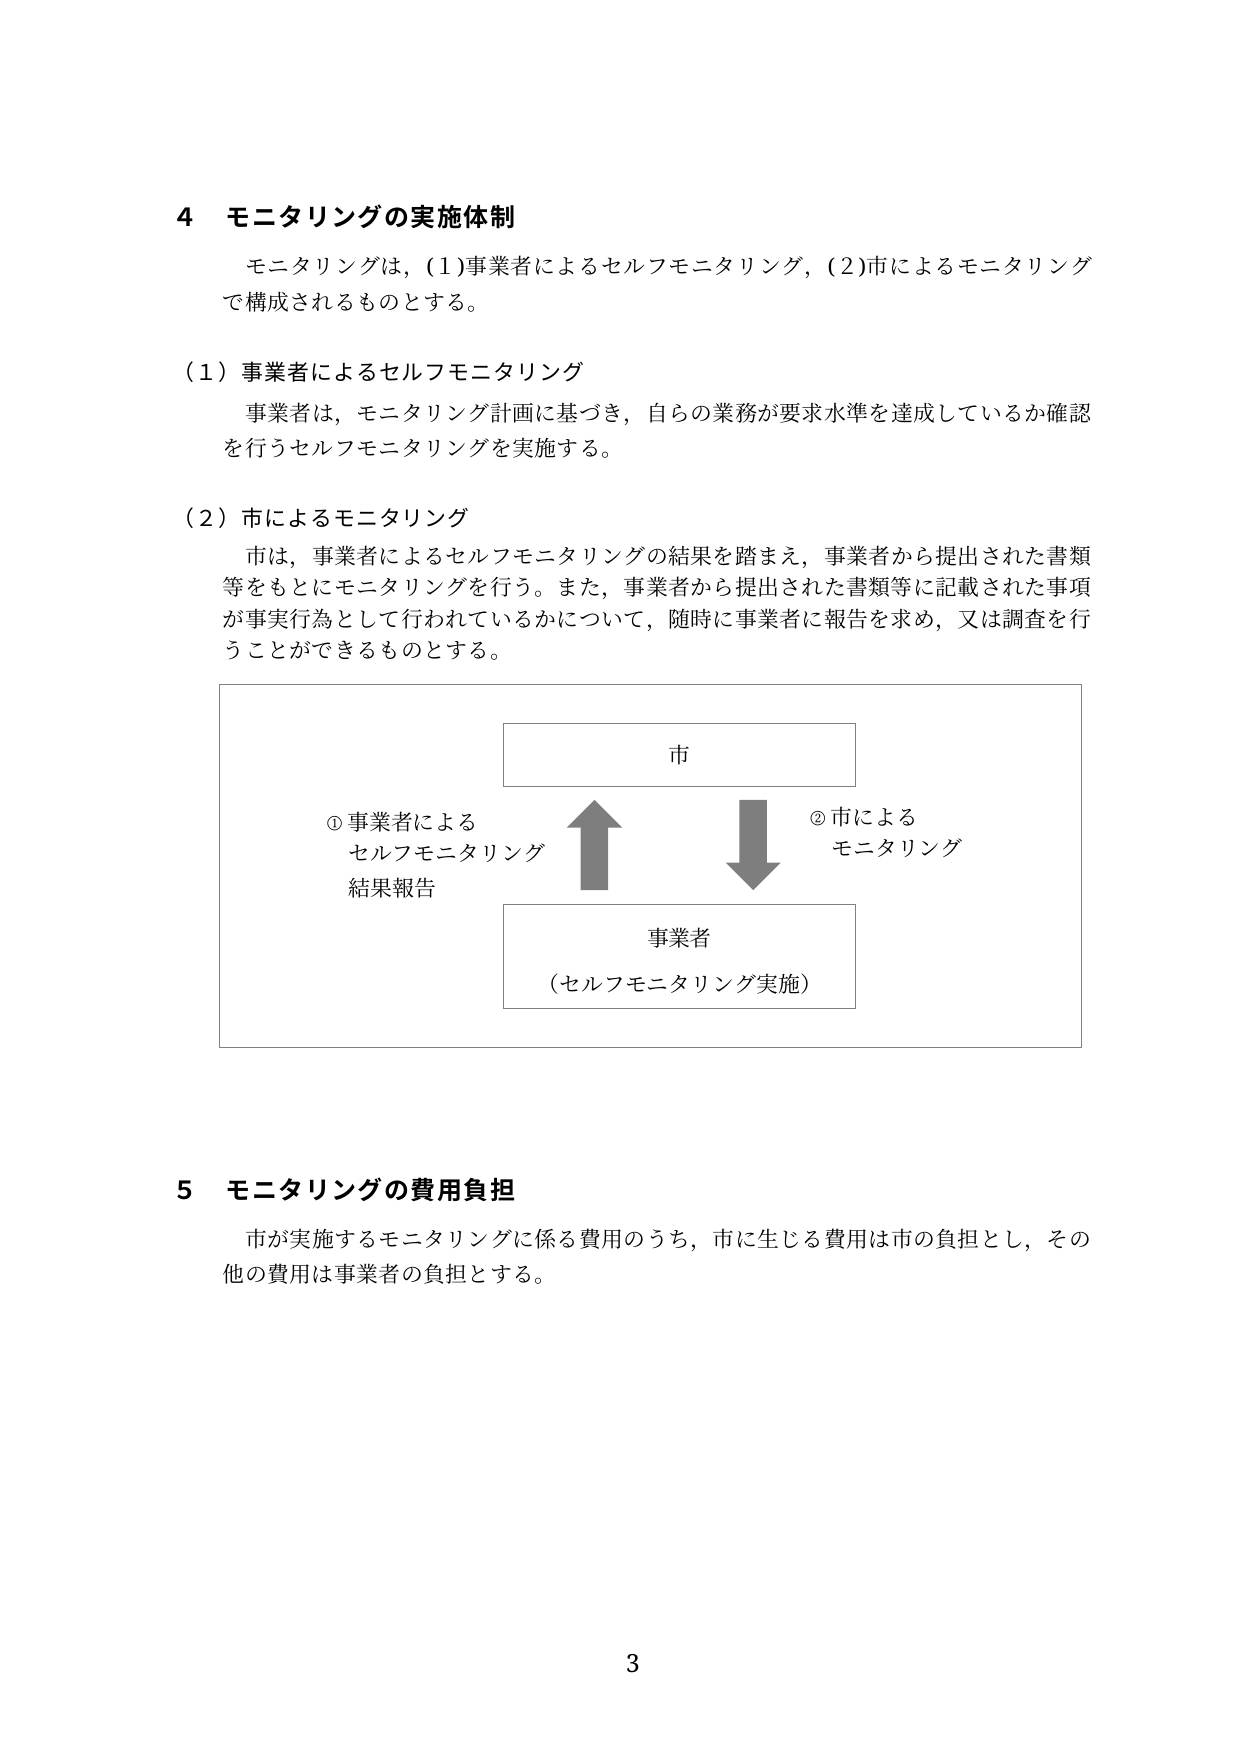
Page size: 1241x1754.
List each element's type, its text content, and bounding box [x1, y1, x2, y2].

text （１）事業者によるセルフモニタリング [173, 355, 1092, 386]
text 事業者は，モニタリング計画に基づき，自らの業務が要求水準を達成しているか確認を行うセルフモニタリングを実施する。 [223, 393, 1092, 463]
text 市は，事業者によるセルフモニタリングの結果を踏まえ，事業者から提出された書類等をもとにモニタリングを行う。また，事業者から提出された書類等に記載された事項が事実行為として行われているかについて，随時に事業者に報告を求め，又は調査を行うことができるものとする。 [223, 539, 1092, 665]
text ５ モニタリングの費用負担 [173, 1170, 1092, 1206]
text モニタリングは，(１)事業者によるセルフモニタリング，(２)市によるモニタリングで構成されるものとする。 [223, 246, 1092, 317]
text 市が実施するモニタリングに係る費用のうち，市に生じる費用は市の負担とし，その他の費用は事業者の負担とする。 [223, 1219, 1092, 1290]
text （２）市によるモニタリング [173, 501, 1092, 533]
text ４ モニタリングの実施体制 [173, 198, 1092, 234]
